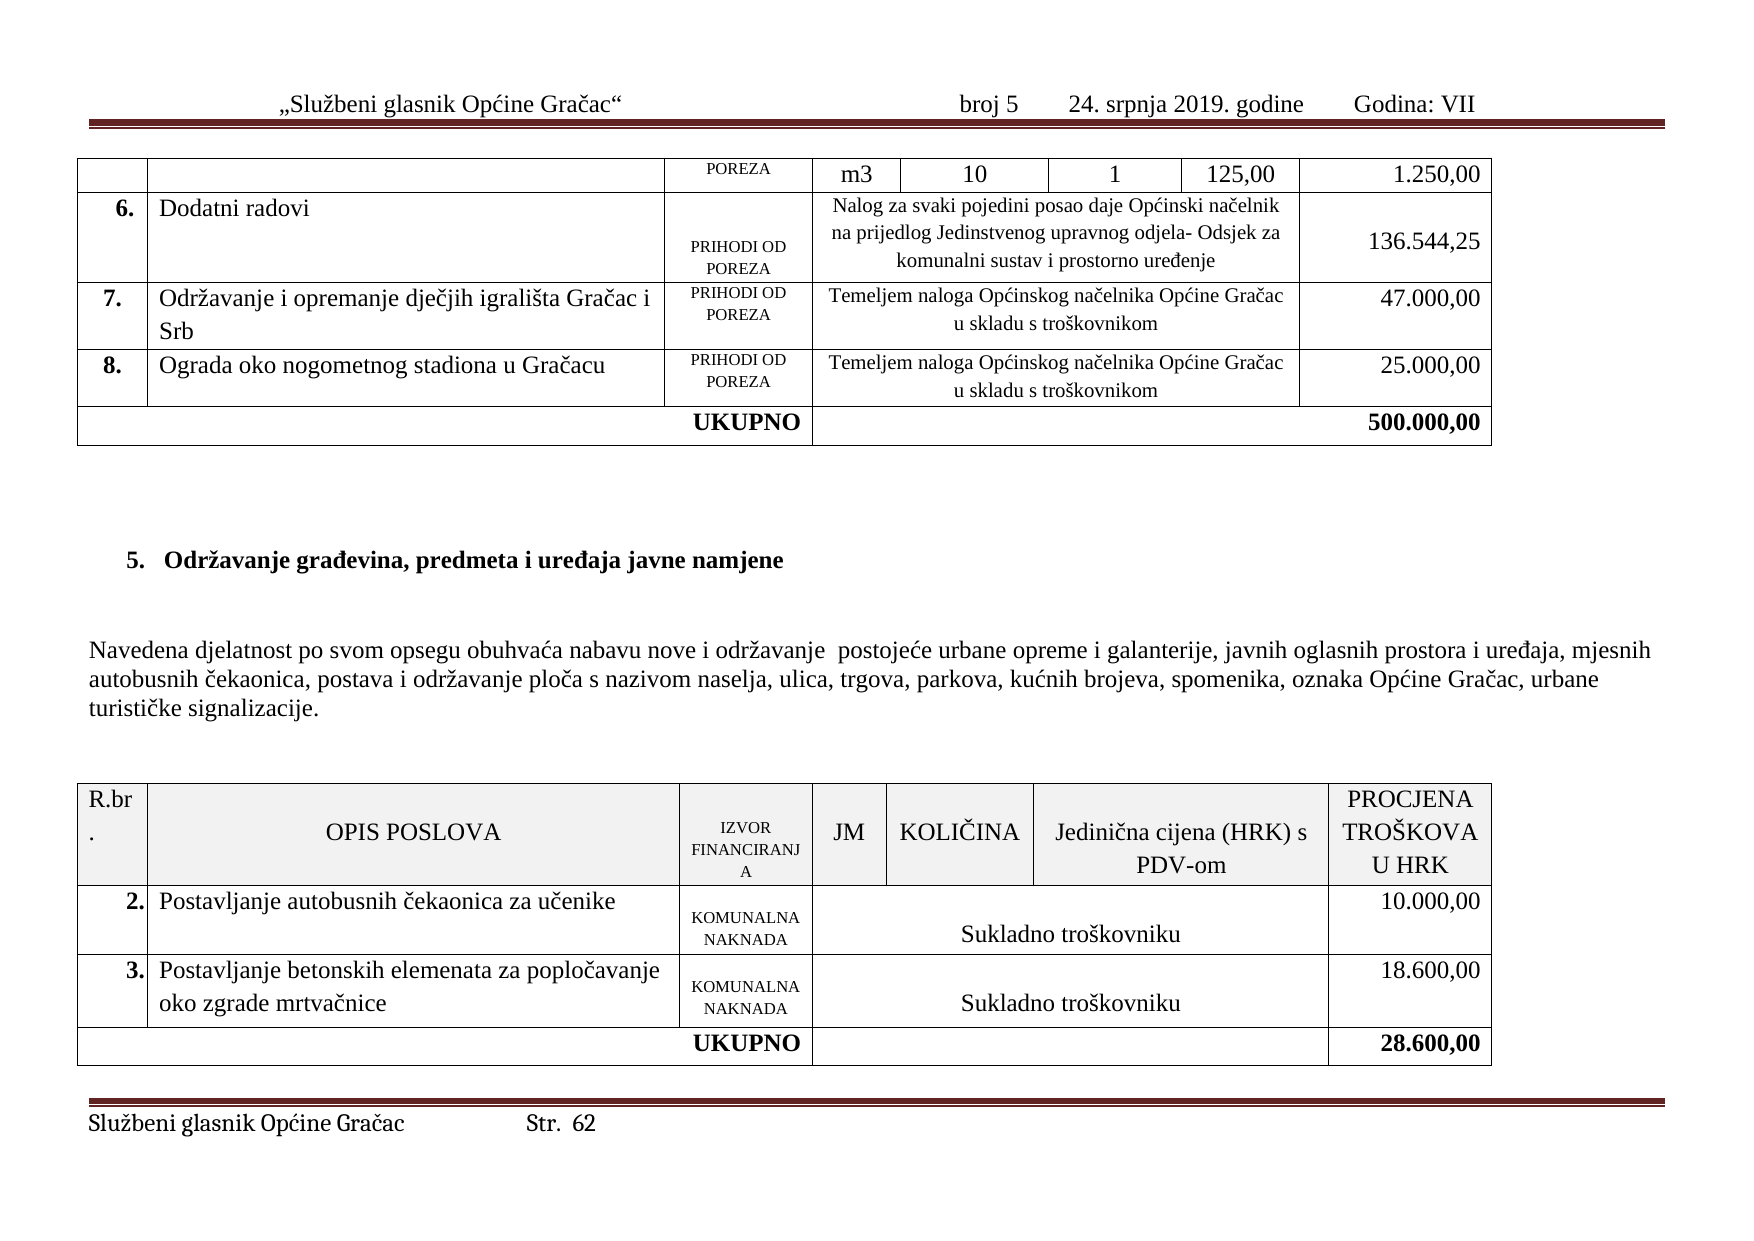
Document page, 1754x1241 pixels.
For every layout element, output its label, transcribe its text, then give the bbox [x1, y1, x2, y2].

table_cell 125,00 [1182, 159, 1299, 192]
table_cell Temeljem naloga Općinskog načelnika Općine Gračac u skladu s troškovnikom [813, 350, 1299, 406]
table_cell Postavljanje autobusnih čekaonica za učenike [148, 886, 679, 954]
table_cell Temeljem naloga Općinskog načelnika Općine Gračac u skladu s troškovnikom [813, 283, 1299, 349]
list Održavanje građevina, predmeta i uređaja javne namjene [126, 545, 1665, 573]
table_cell 10 [901, 159, 1048, 192]
table_cell 6. [78, 193, 147, 282]
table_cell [148, 159, 664, 192]
table_cell PRIHODI OD POREZA [665, 159, 812, 192]
table_cell [78, 955, 147, 1027]
table_header OPIS POSLOVA [148, 784, 679, 885]
table_cell 25.000,00 [1300, 350, 1491, 406]
table_cell 136.544,25 [1300, 193, 1491, 282]
table_header Jedinična cijena (HRK) s PDV-om [1034, 784, 1328, 885]
table_cell 5. [78, 159, 147, 192]
table_cell PRIHODI OD POREZA [665, 193, 812, 282]
table_cell PRIHODI OD POREZA [665, 283, 812, 349]
table_header IZVOR FINANCIRANJA [680, 784, 812, 885]
table_header PROCJENA TROŠKOVA U HRK [1329, 784, 1491, 885]
table_cell KOMUNALNA NAKNADA [680, 955, 812, 1027]
table_cell 1 [1049, 159, 1181, 192]
table_cell 8. [78, 350, 147, 406]
table_cell 500.000,00 [813, 407, 1491, 445]
text Navedena djelatnost po svom opsegu obuhvaća nabavu nove i održavanje postojeće urbane opreme i galanterije, javnih oglasnih prostora i uređaja, mjesnih autobusnih čekaonica, postava i održavanje ploča s nazivom naselja, ulica, trgova, parkova, kućnih brojeva, spomenika, oznaka Općine Gračac, urbane turističke signalizacije. [89, 635, 1665, 722]
table_cell 10.000,00 [1329, 886, 1491, 954]
table_cell m3 [813, 159, 900, 192]
table_cell Sukladno troškovniku [813, 955, 1328, 1027]
table_cell 7. [78, 283, 147, 349]
table_cell Sukladno troškovniku [813, 886, 1328, 954]
table_cell 28.600,00 [1329, 1028, 1491, 1065]
table_header JM [813, 784, 886, 885]
table_header R.br. [78, 784, 147, 885]
table_cell 1.250,00 [1300, 159, 1491, 192]
table_cell Nalog za svaki pojedini posao daje Općinski načelnik na prijedlog Jedinstvenog upravnog odjela- Odsjek za komunalni sustav i prostorno uređenje [813, 193, 1299, 282]
table_cell Održavanje i opremanje dječjih igrališta Gračac i Srb [148, 283, 664, 349]
table_cell [813, 1028, 1328, 1065]
table_header KOLIČINA [887, 784, 1033, 885]
table_cell Dodatni radovi [148, 193, 664, 282]
table_cell UKUPNO [78, 1028, 812, 1065]
table_cell Ograda oko nogometnog stadiona u Gračacu [148, 350, 664, 406]
table_cell 47.000,00 [1300, 283, 1491, 349]
table_cell 18.600,00 [1329, 955, 1491, 1027]
table_cell [78, 886, 147, 954]
table_cell UKUPNO [78, 407, 812, 445]
table_cell PRIHODI OD POREZA [665, 350, 812, 406]
table_cell KOMUNALNA NAKNADA [680, 886, 812, 954]
table_cell Postavljanje betonskih elemenata za popločavanje oko zgrade mrtvačnice [148, 955, 679, 1027]
